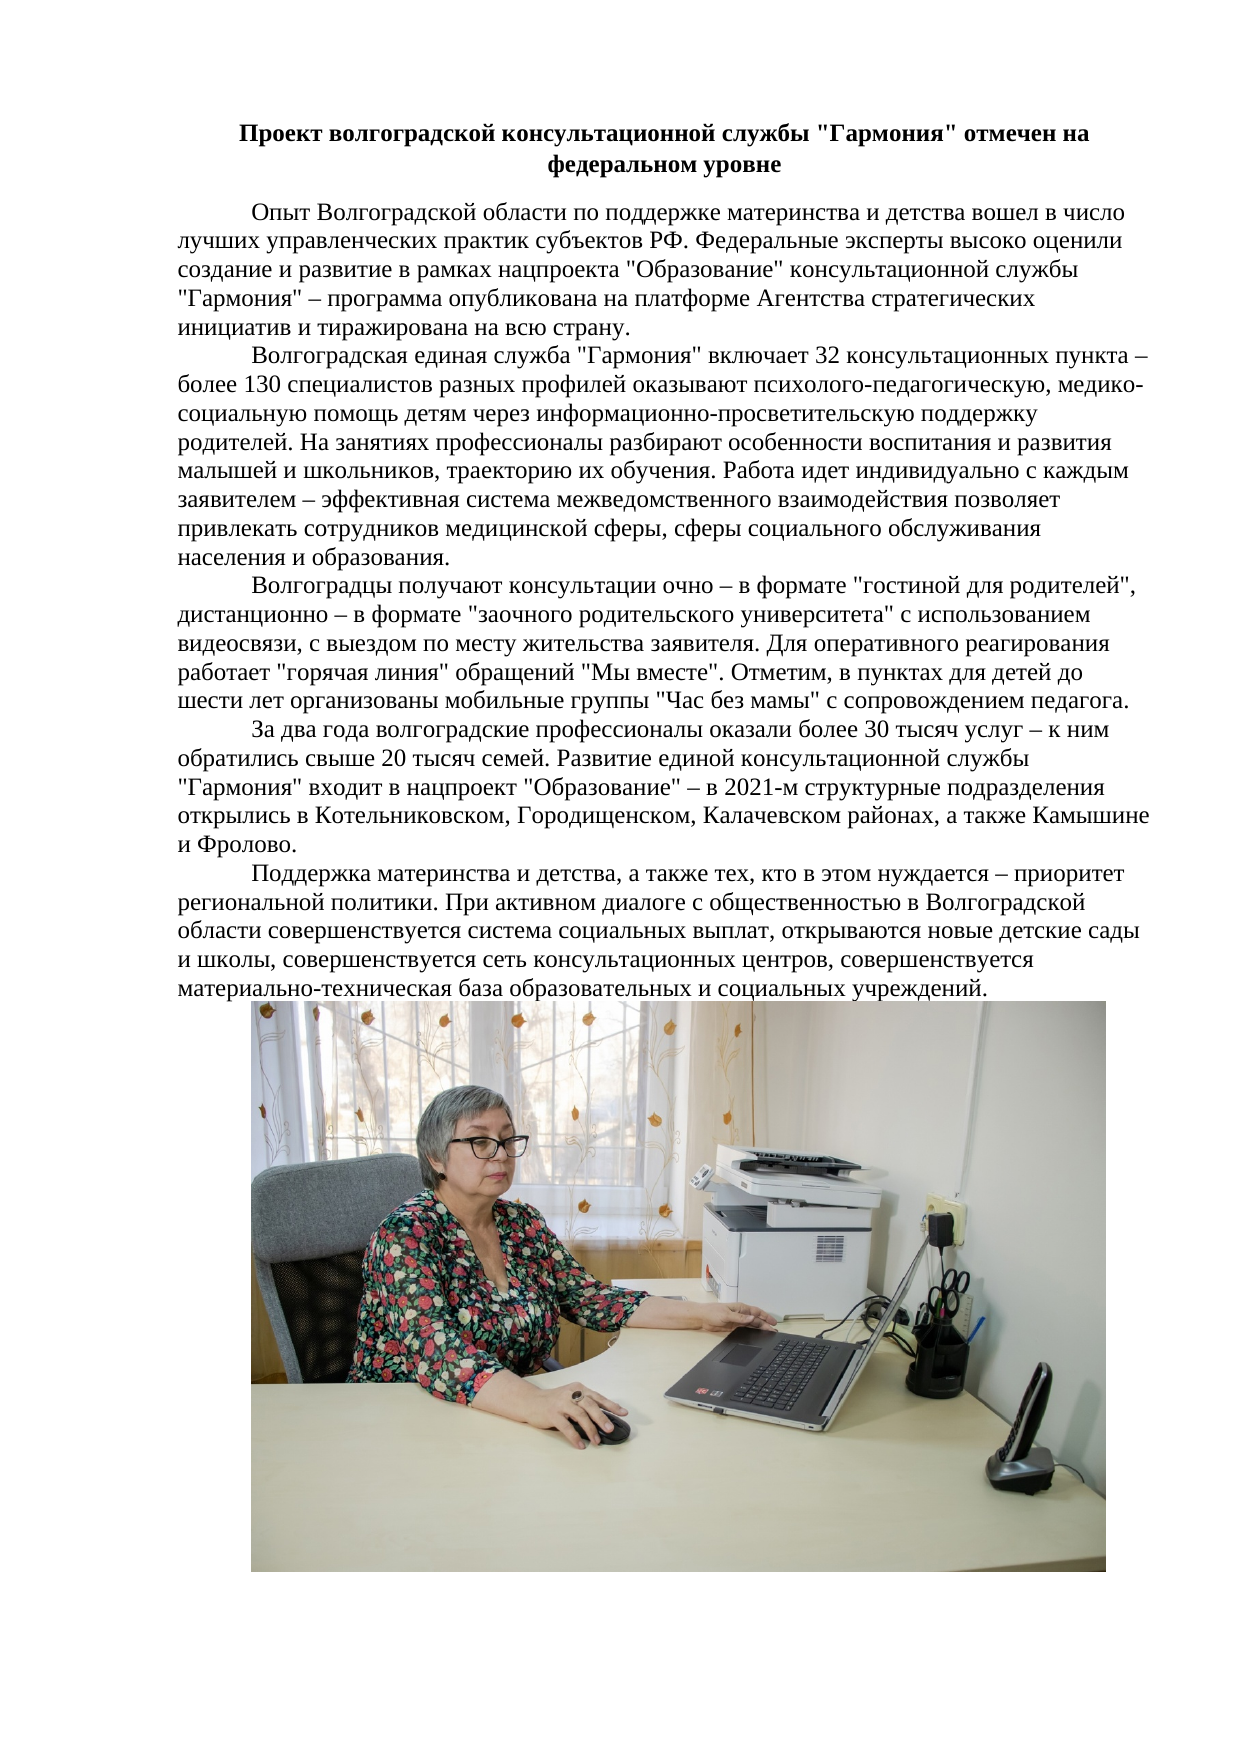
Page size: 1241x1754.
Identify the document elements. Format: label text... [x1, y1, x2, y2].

picture [251, 1001, 1106, 1572]
text За два года волгоградские профессионалы оказали более 30 тысяч услуг – к ним обратились свыше 20 тысяч семей. Развитие единой консультационной службы "Гармония" входит в нацпроект "Образование" – в 2021-м структурные подразделения открылись в Котельниковском, Городищенском, Калачевском районах, а также Камышине и Фролово. [177, 714, 1152, 858]
text Волгоградцы получают консультации очно – в формате "гостиной для родителей", дистанционно – в формате "заочного родительского университета" с использованием видеосвязи, с выездом по месту жительства заявителя. Для оперативного реагирования работает "горячая линия" обращений "Мы вместе". Отметим, в пунктах для детей до шести лет организованы мобильные группы "Час без мамы" с сопровождением педагога. [177, 571, 1152, 714]
text Волгоградская единая служба "Гармония" включает 32 консультационных пункта – более 130 специалистов разных профилей оказывают психолого-педагогическую, медико-социальную помощь детям через информационно-просветительскую поддержку родителей. На занятиях профессионалы разбирают особенности воспитания и развития малышей и школьников, траекторию их обучения. Работа идет индивидуально с каждым заявителем – эффективная система межведомственного взаимодействия позволяет привлекать сотрудников медицинской сферы, сферы социального обслуживания населения и образования. [177, 341, 1152, 571]
text Поддержка материнства и детства, а также тех, кто в этом нуждается – приоритет региональной политики. При активном диалоге с общественностью в Волгоградской области совершенствуется система социальных выплат, открываются новые детские сады и школы, совершенствуется сеть консультационных центров, совершенствуется материально-техническая база образовательных и социальных учреждений. [177, 858, 1152, 1002]
text Проект волгоградской консультационной службы "Гармония" отмечен на федеральном уровне [177, 118, 1152, 178]
text Опыт Волгоградской области по поддержке материнства и детства вошел в число лучших управленческих практик субъектов РФ. Федеральные эксперты высоко оценили создание и развитие в рамках нацпроекта "Образование" консультационной службы "Гармония" – программа опубликована на платформе Агентства стратегических инициатив и тиражирована на всю страну. [177, 197, 1152, 341]
